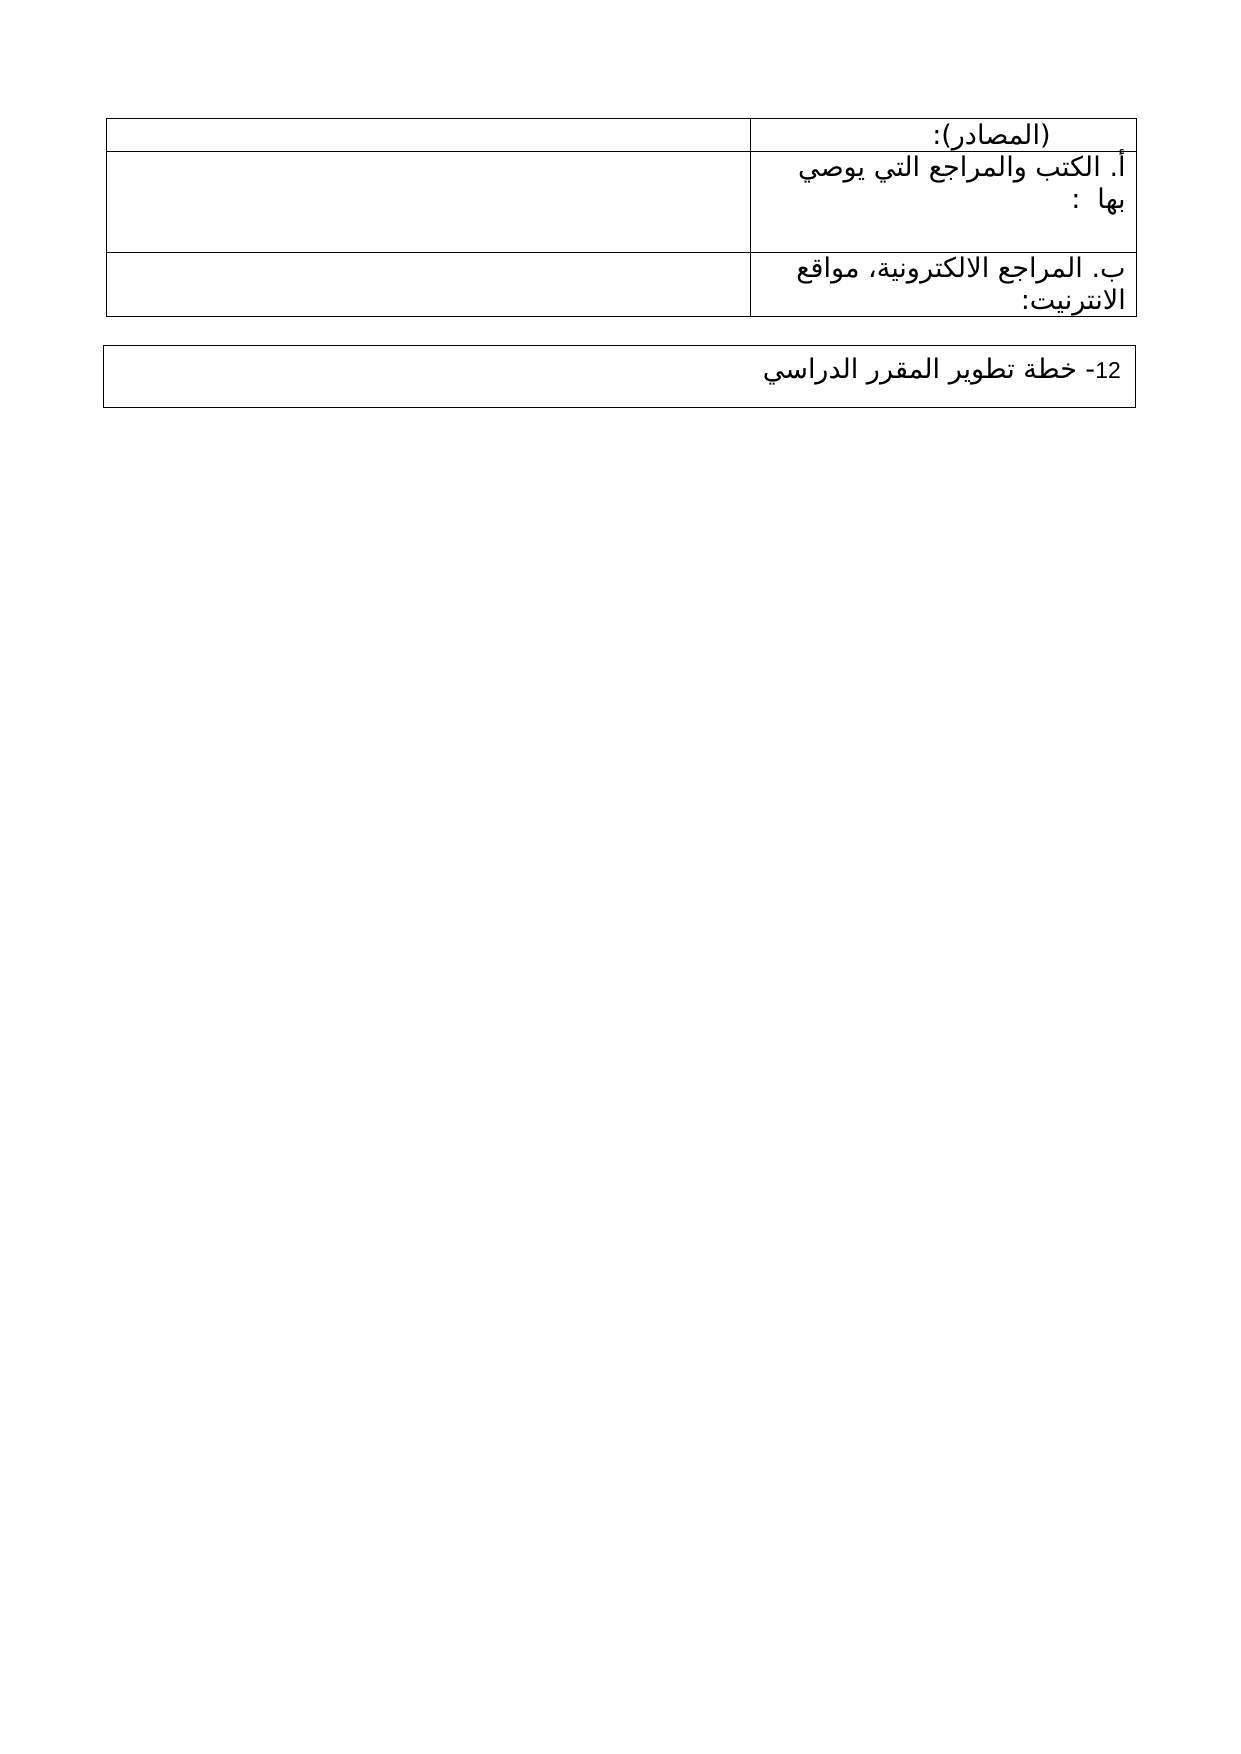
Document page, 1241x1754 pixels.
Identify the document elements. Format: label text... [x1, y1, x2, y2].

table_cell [751, 119, 1136, 151]
table_cell [107, 119, 750, 151]
table_cell أ. الكتب والمراجع التي يوصي بها : [751, 152, 1136, 252]
table_cell [107, 253, 750, 316]
table_cell ب. المراجع الالكترونية، مواقع الانترنيت: [751, 253, 1136, 316]
table_cell [107, 152, 750, 252]
